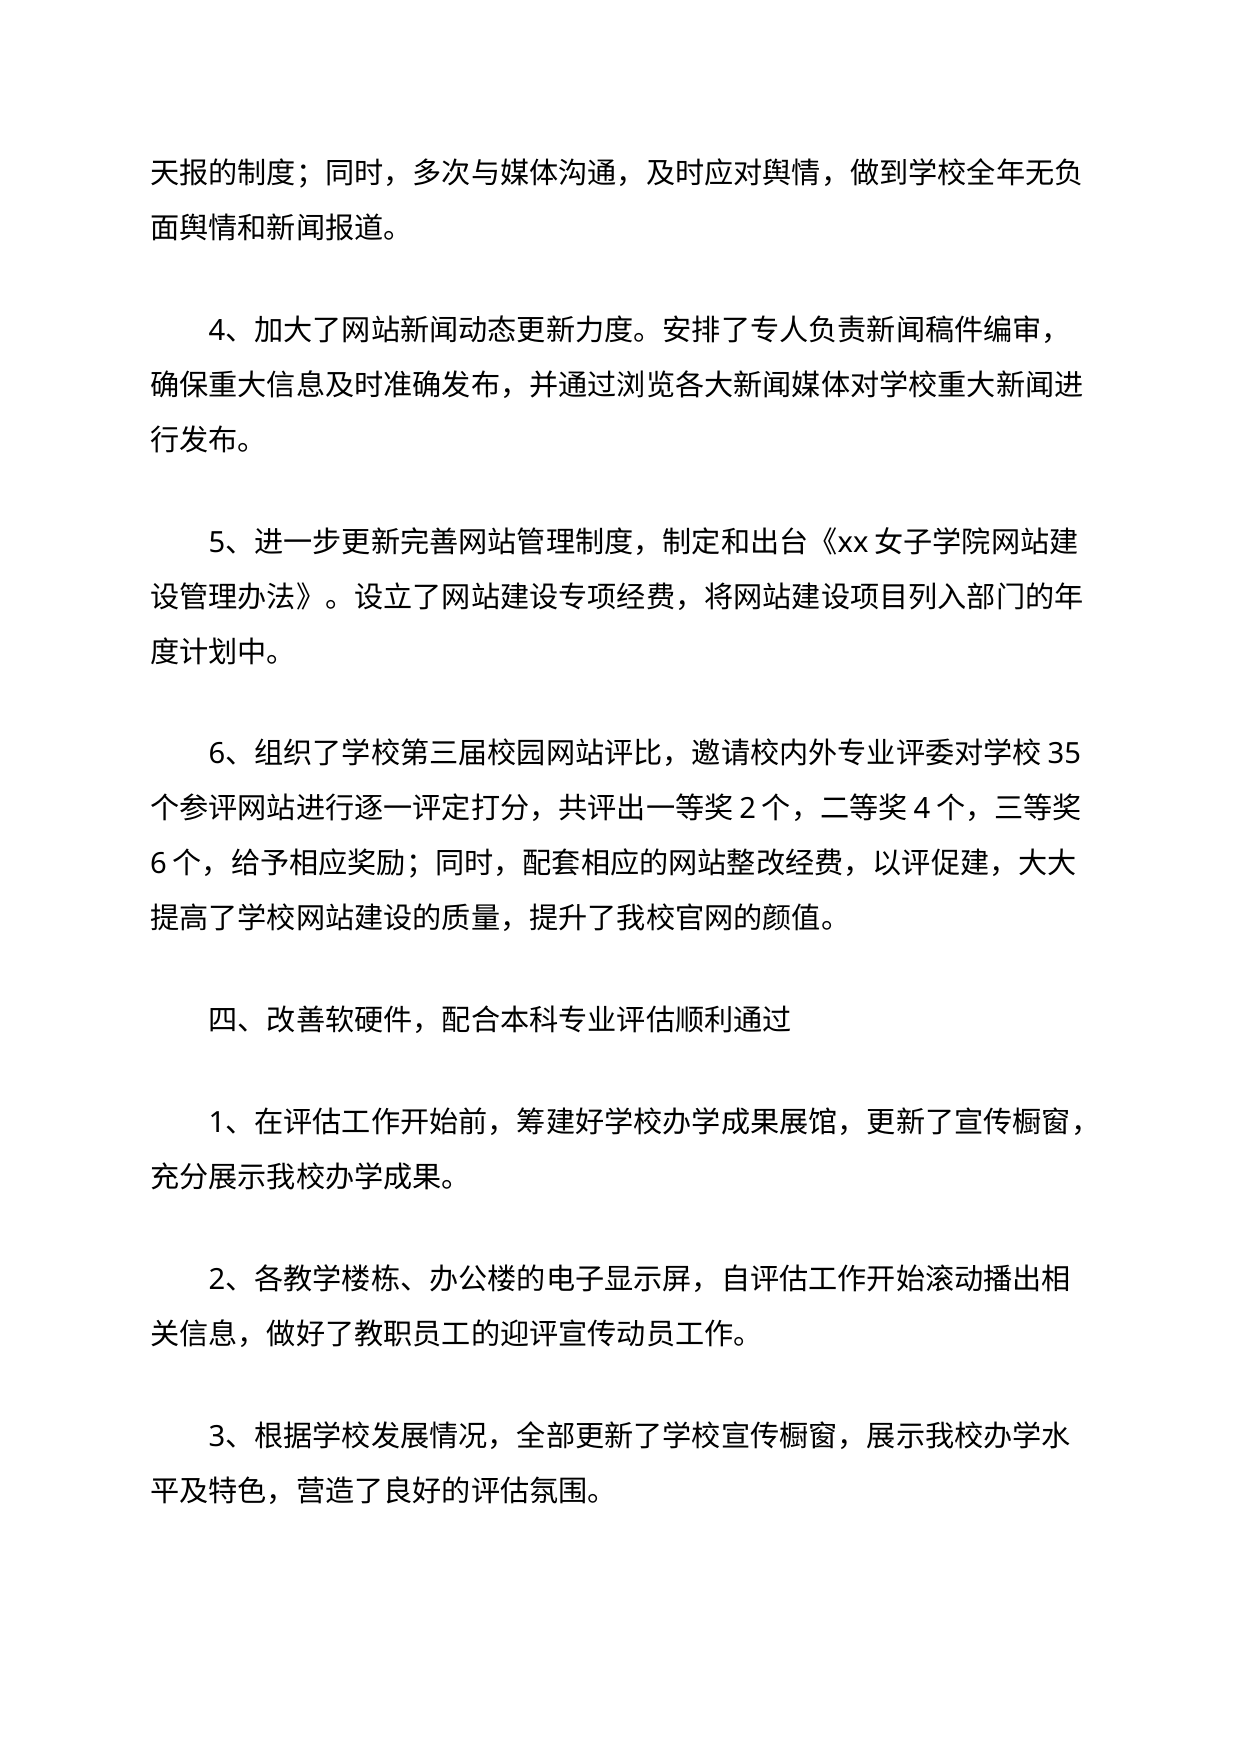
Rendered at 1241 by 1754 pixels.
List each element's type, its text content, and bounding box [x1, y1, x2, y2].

text 1、在评估工作开始前，筹建好学校办学成果展馆，更新了宣传橱窗，充分展示我校办学成果。 [150, 1098, 1090, 1196]
text 2、各教学楼栋、办公楼的电子显示屏，自评估工作开始滚动播出相关信息，做好了教职员工的迎评宣传动员工作。 [150, 1255, 1090, 1353]
text 5、进一步更新完善网站管理制度，制定和出台《xx女子学院网站建设管理办法》。设立了网站建设专项经费，将网站建设项目列入部门的年度计划中。 [150, 518, 1090, 671]
text 四、改善软硬件，配合本科专业评估顺利通过 [150, 997, 1090, 1039]
text 4、加大了网站新闻动态更新力度。安排了专人负责新闻稿件编审，确保重大信息及时准确发布，并通过浏览各大新闻媒体对学校重大新闻进行发布。 [150, 307, 1090, 459]
text 6、组织了学校第三届校园网站评比，邀请校内外专业评委对学校35个参评网站进行逐一评定打分，共评出一等奖2个，二等奖4个，三等奖6个，给予相应奖励；同时，配套相应的网站整改经费，以评促建，大大提高了学校网站建设的质量，提升了我校官网的颜值。 [150, 730, 1090, 937]
text 3、根据学校发展情况，全部更新了学校宣传橱窗，展示我校办学水平及特色，营造了良好的评估氛围。 [150, 1412, 1090, 1509]
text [150, 150, 1090, 247]
